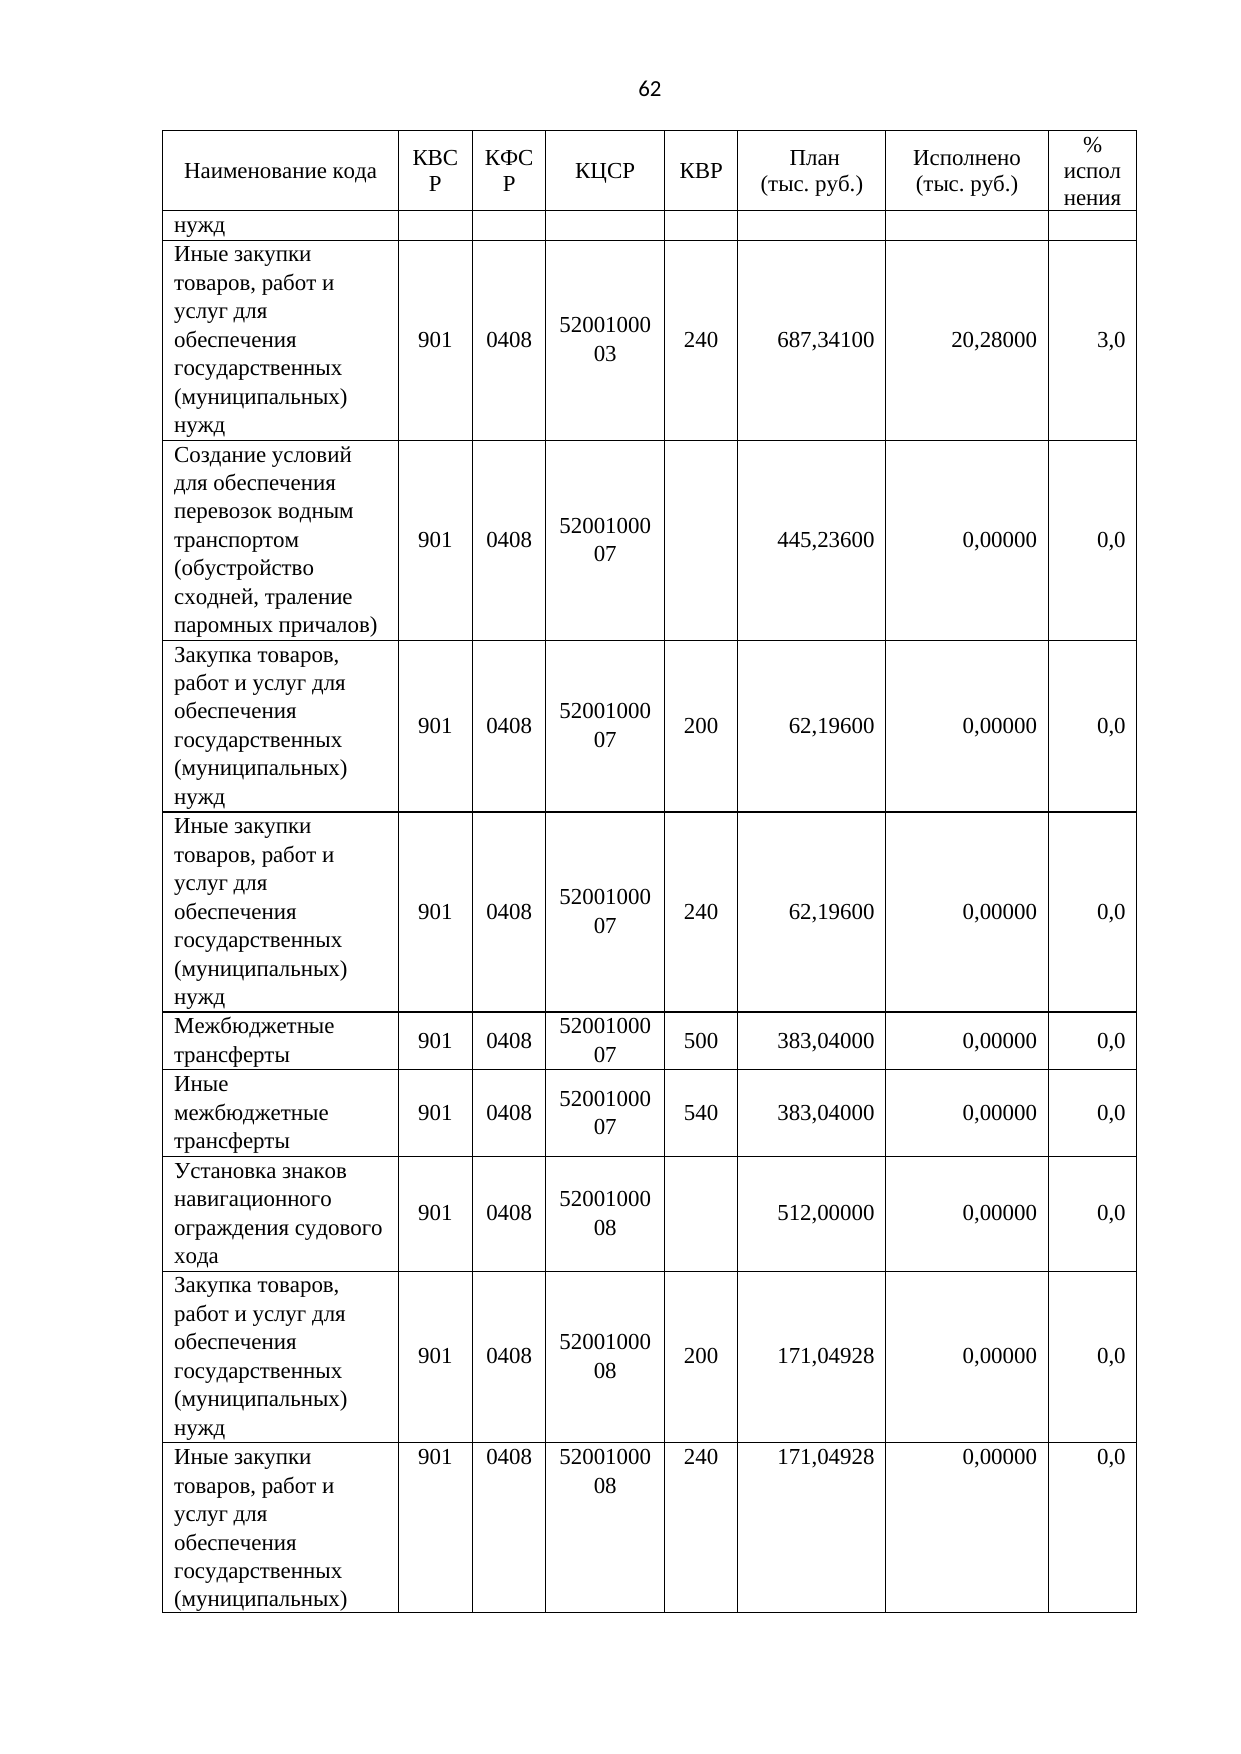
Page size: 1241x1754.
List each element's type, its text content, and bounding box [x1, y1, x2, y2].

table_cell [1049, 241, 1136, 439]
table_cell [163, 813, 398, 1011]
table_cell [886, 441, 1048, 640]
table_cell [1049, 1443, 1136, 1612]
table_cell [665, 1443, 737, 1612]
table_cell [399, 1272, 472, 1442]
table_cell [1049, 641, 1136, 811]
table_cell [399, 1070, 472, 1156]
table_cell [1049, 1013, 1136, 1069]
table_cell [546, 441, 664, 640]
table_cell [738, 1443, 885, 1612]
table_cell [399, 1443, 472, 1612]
table_header Исполнено (тыс. руб.) [886, 131, 1048, 210]
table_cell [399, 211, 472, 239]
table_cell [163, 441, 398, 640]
table_header КФСР [473, 131, 545, 210]
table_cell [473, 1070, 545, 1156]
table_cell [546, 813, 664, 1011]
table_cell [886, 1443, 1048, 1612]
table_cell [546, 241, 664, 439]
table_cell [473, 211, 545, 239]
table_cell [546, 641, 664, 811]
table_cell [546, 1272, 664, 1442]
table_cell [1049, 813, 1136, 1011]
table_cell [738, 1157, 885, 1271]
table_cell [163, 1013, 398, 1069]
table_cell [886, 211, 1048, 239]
table_header КВСР [399, 131, 472, 210]
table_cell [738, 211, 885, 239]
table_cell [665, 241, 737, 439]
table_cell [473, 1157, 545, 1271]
table_header План (тыс. руб.) [738, 131, 885, 210]
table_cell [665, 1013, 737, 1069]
table_header % исполнения [1049, 131, 1136, 210]
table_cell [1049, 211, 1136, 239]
table_header КВР [665, 131, 737, 210]
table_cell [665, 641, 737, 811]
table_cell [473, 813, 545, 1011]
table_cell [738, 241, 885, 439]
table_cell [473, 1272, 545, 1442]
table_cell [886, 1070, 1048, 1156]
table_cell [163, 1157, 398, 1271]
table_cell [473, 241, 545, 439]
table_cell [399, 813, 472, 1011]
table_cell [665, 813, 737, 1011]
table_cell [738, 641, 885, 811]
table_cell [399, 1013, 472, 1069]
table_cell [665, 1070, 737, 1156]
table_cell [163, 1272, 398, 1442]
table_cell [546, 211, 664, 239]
table_header КЦСР [546, 131, 664, 210]
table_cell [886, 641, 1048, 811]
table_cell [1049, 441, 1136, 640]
table_header Наименование кода [163, 131, 398, 210]
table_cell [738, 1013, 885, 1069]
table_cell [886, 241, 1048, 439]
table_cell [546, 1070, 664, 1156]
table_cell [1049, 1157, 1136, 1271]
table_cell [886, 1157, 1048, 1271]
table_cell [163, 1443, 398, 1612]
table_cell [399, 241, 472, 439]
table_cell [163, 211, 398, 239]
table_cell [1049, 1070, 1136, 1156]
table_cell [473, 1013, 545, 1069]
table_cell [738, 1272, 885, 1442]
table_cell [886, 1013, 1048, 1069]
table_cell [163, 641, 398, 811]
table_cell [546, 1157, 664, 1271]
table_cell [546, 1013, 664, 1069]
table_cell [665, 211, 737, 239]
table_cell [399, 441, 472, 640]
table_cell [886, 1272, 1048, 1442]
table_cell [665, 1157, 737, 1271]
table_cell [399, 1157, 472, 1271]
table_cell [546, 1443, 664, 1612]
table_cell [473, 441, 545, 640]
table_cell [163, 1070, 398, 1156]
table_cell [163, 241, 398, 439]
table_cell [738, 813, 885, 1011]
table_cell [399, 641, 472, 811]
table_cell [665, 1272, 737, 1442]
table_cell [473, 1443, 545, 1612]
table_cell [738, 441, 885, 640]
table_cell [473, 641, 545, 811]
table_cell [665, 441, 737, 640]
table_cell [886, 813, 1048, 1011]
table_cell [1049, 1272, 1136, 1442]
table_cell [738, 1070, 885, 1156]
